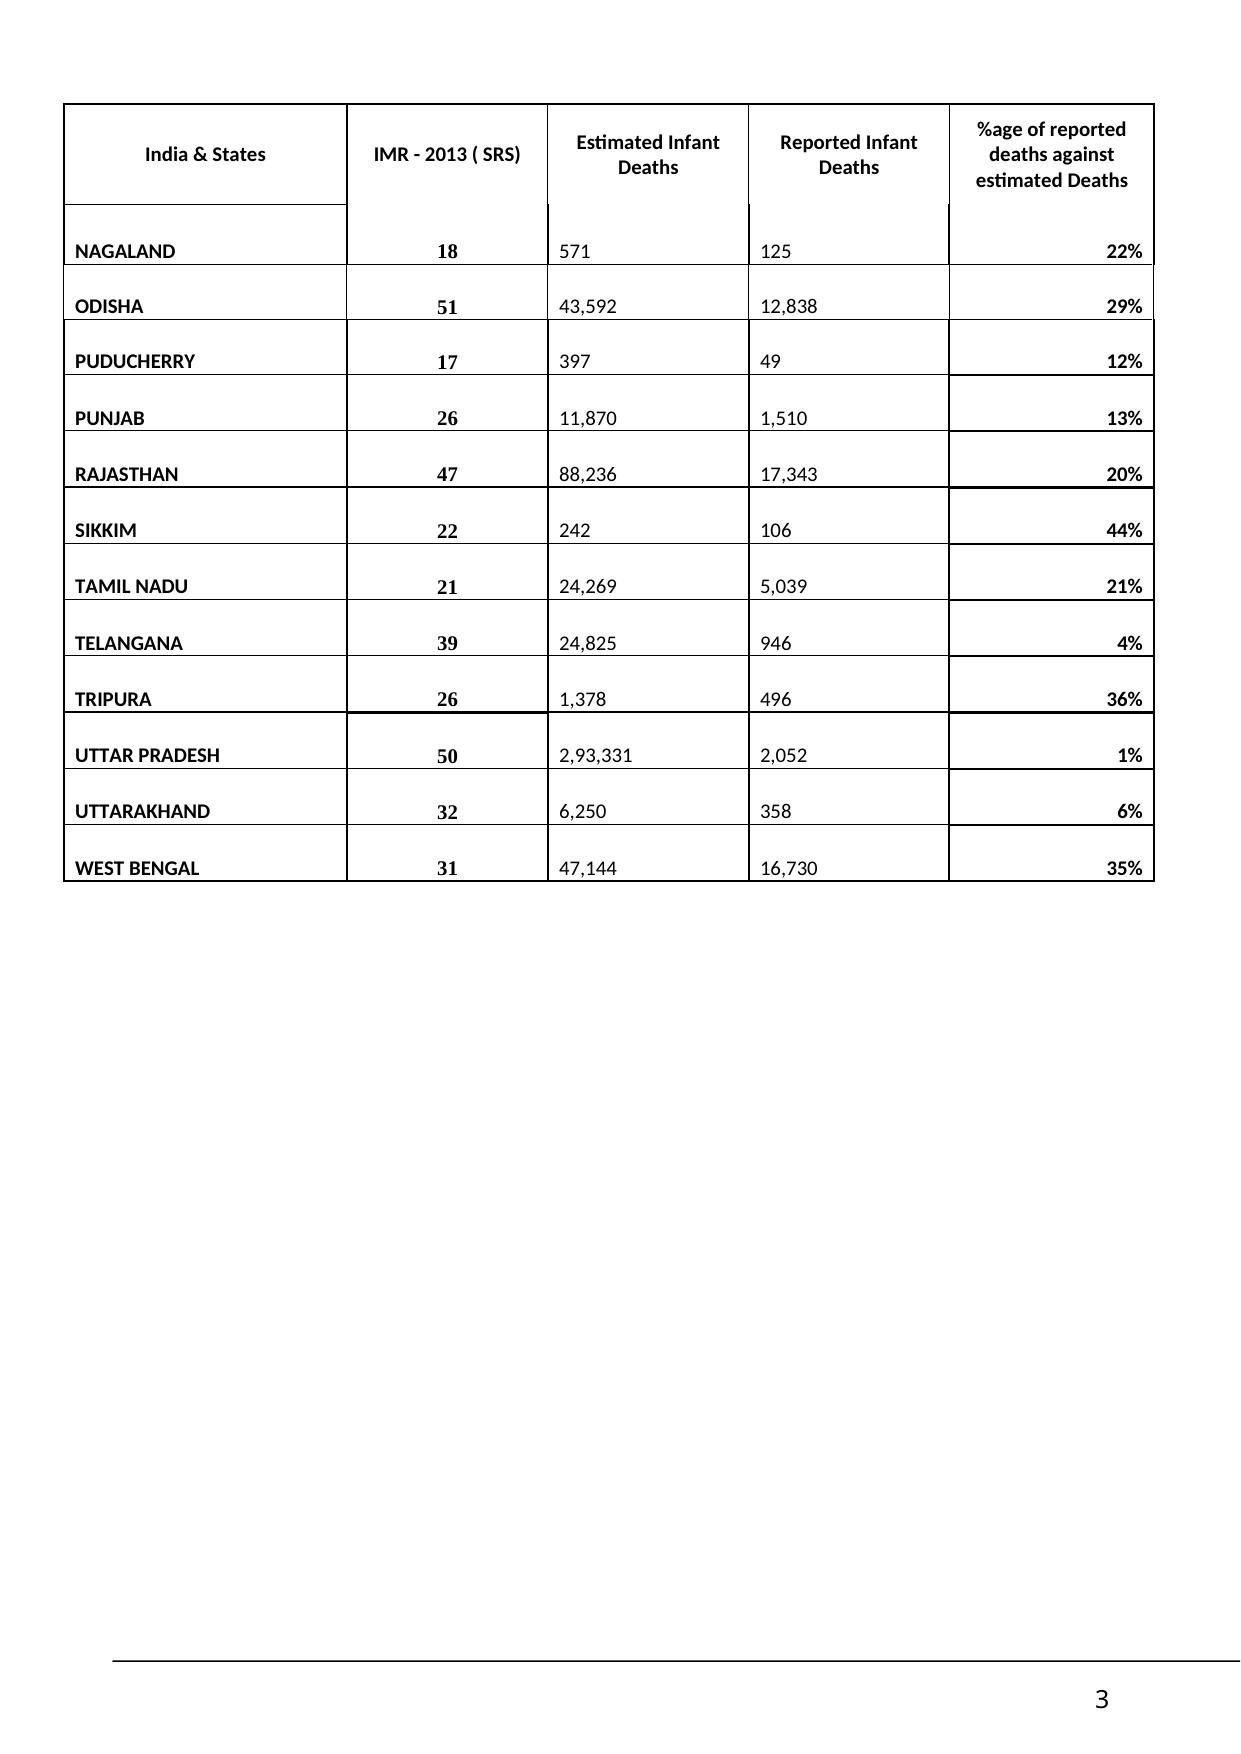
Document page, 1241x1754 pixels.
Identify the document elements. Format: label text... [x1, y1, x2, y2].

table_cell NAGALAND [65, 205, 346, 263]
table_cell 11,870 [549, 375, 748, 430]
table_cell 397 [549, 320, 748, 374]
table_cell 49 [750, 320, 948, 374]
table_cell 47 [348, 431, 547, 486]
table_cell 21% [950, 545, 1153, 599]
table_cell 26 [348, 656, 547, 711]
table_cell 26 [348, 375, 547, 430]
table_cell SIKKIM [65, 488, 346, 543]
table_header IMR - 2013 ( SRS) [348, 105, 547, 204]
table_cell 44% [950, 489, 1153, 543]
table_cell 6,250 [549, 769, 748, 824]
table_cell 24,269 [549, 544, 748, 599]
table_cell 17,343 [750, 431, 948, 486]
table_header Estimated Infant Deaths [548, 105, 748, 204]
table_cell TELANGANA [65, 600, 346, 655]
table_cell 18 [348, 204, 547, 263]
table_cell 88,236 [549, 431, 748, 486]
table_cell 47,144 [549, 825, 748, 880]
table_header India & States [65, 105, 346, 204]
table_cell UTTAR PRADESH [65, 713, 346, 768]
table_cell 1,510 [750, 375, 948, 430]
table_cell RAJASTHAN [65, 431, 346, 486]
table_cell 2,93,331 [549, 713, 748, 768]
table_cell PUNJAB [65, 375, 346, 430]
table_cell 24,825 [549, 600, 748, 655]
table_cell 1,378 [549, 656, 748, 711]
table_cell 29% [950, 264, 1153, 319]
table_cell 358 [750, 769, 948, 824]
table_cell 35% [950, 826, 1153, 880]
table_header Reported Infant Deaths [749, 105, 949, 204]
table_cell 32 [348, 769, 547, 824]
table_cell 21 [348, 544, 547, 599]
table_cell 4% [950, 601, 1153, 655]
table_cell WEST BENGAL [65, 825, 346, 880]
table_cell 22 [348, 488, 547, 543]
table_cell TRIPURA [65, 656, 346, 711]
table_cell 1% [950, 714, 1153, 768]
table_cell ODISHA [64, 265, 346, 319]
table_cell 43,592 [548, 265, 748, 319]
table_cell 17 [348, 320, 547, 374]
table_cell 36% [950, 657, 1153, 711]
table_cell 51 [347, 265, 547, 319]
table_cell 6% [950, 770, 1153, 824]
table_cell UTTARAKHAND [65, 769, 346, 824]
table_cell 39 [348, 600, 547, 655]
table_cell PUDUCHERRY [65, 320, 346, 374]
table_cell 571 [549, 204, 748, 263]
table_header %age of reported deaths against estimated Deaths [950, 105, 1153, 204]
table_cell 12% [950, 319, 1153, 374]
table_cell 31 [348, 825, 547, 880]
table_cell 16,730 [750, 825, 948, 880]
table_cell 13% [950, 376, 1153, 430]
table_cell 5,039 [750, 544, 948, 599]
table_cell 106 [750, 488, 948, 543]
table_cell 50 [348, 714, 547, 768]
table_cell 242 [549, 488, 748, 543]
table_cell 22% [950, 204, 1153, 263]
table_cell 20% [950, 432, 1153, 486]
table_cell 946 [750, 600, 948, 655]
table_cell 496 [750, 656, 948, 711]
table_cell TAMIL NADU [65, 544, 346, 599]
table_cell 2,052 [750, 713, 948, 768]
table_cell 125 [750, 204, 948, 263]
table_cell 12,838 [749, 265, 949, 319]
